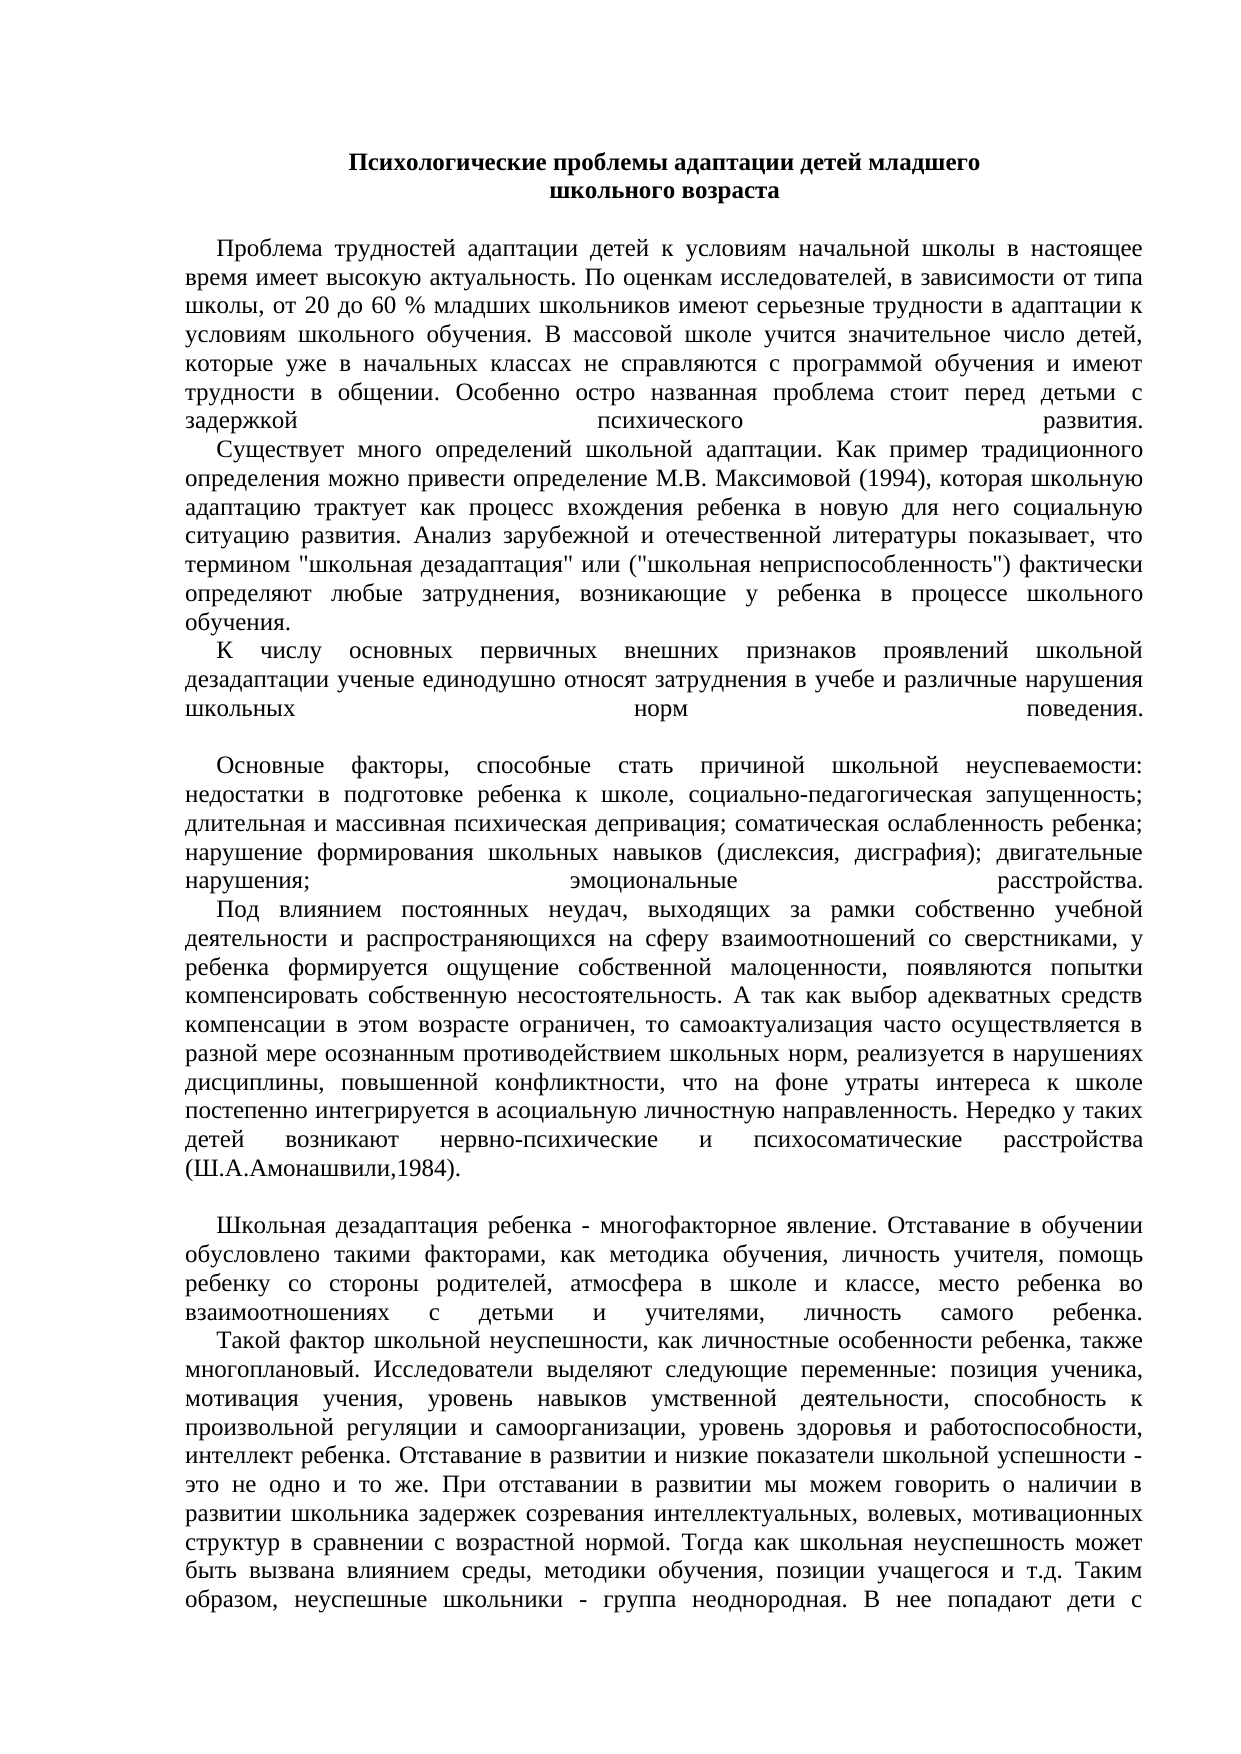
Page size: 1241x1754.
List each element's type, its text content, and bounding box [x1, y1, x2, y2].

text Психологические проблемы адаптации детей младшего школьного возраста [177, 147, 1152, 204]
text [185, 233, 1144, 1613]
